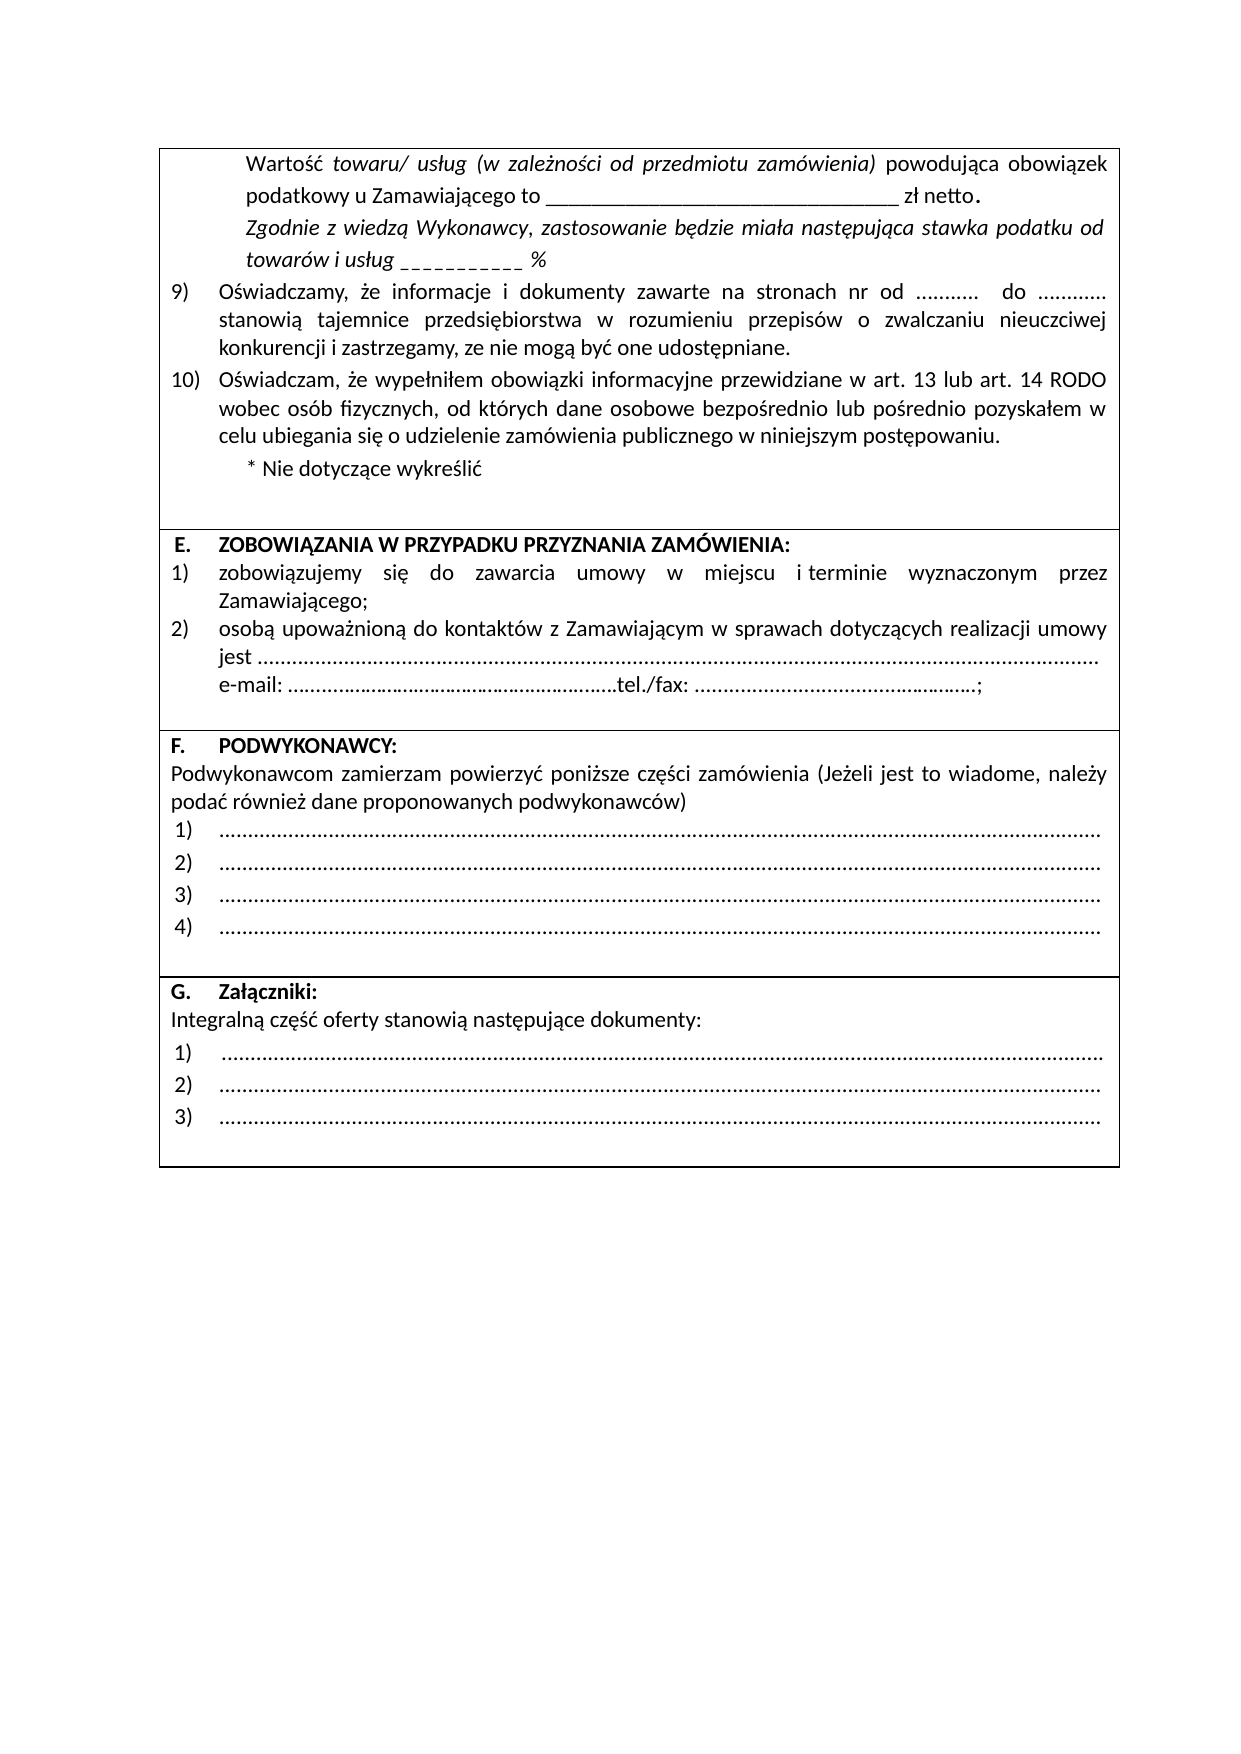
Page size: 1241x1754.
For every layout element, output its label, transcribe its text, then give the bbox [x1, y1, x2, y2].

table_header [160, 149, 1119, 529]
table_cell PODWYKONAWCY: Podwykonawcom zamierzam powierzyć poniższe części zamówienia (Jeżeli jest to wiadome, należy podać również dane proponowanych podwykonawców) ......................................................................................................................................................... ......................................................................................................................................................... ......................................................................................................................................................... ......................................................................................................................................................... [160, 731, 1119, 976]
table_cell Załączniki: Integralną część oferty stanowią następujące dokumenty: ......................................................................................................................................................... ......................................................................................................................................................... ......................................................................................................................................................... [160, 978, 1119, 1166]
table_cell ZOBOWIĄZANIA W PRZYPADKU PRZYZNANIA ZAMÓWIENIA: zobowiązujemy się do zawarcia umowy w miejscu i terminie wyznaczonym przez Zamawiającego; osobą upoważnioną do kontaktów z Zamawiającym w sprawach dotyczących realizacji umowy jest .................................................................................................................................................. e-mail: …........………….…………………..……....….tel./fax: ....................................…………..; [160, 530, 1119, 730]
